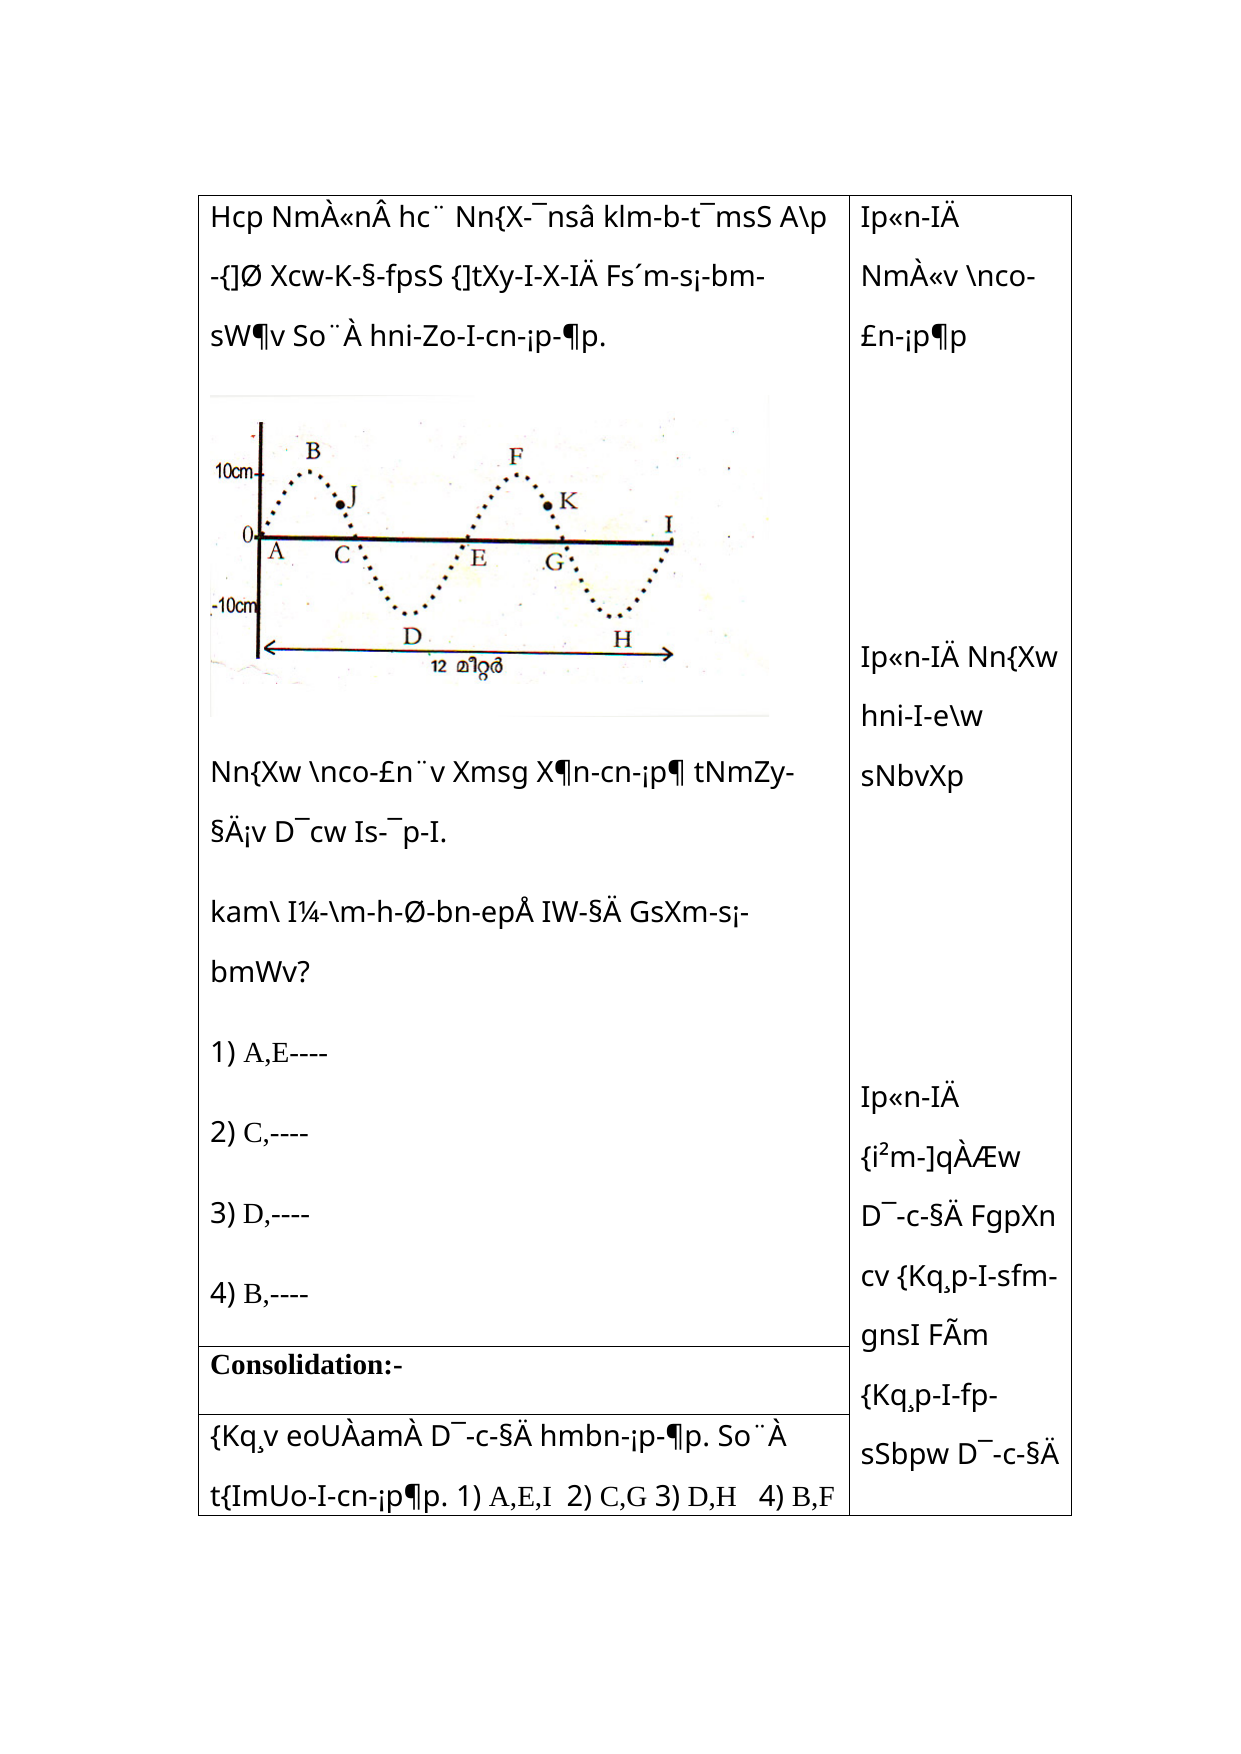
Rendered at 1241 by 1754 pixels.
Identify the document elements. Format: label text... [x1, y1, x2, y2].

picture [210, 395, 770, 717]
table_cell Hcp NmÀ«nÂ hc¨ Nn{X-¯nsâ klm-b-t¯msS A\p -{]Ø Xcw-K-§-fpsS {]tXy-I-X-IÄ Fs´m-s¡-bm-sW¶v So¨À hni-Zo-I-cn-¡p-¶p. Nn{Xw \nco-£n¨v Xmsg X¶n-cn-¡p¶ tNmZy-§Ä¡v D¯cw Is­-¯p-I. kam\ I¼-\m-h-Ø-bn-epÅ IW-§Ä GsXm-s¡-bmWv? 1) A,E---- 2) C,---- 3) D,---- 4) B,---- [199, 196, 849, 1346]
table_cell Consolidation:- [199, 1347, 849, 1414]
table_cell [199, 1415, 849, 1514]
